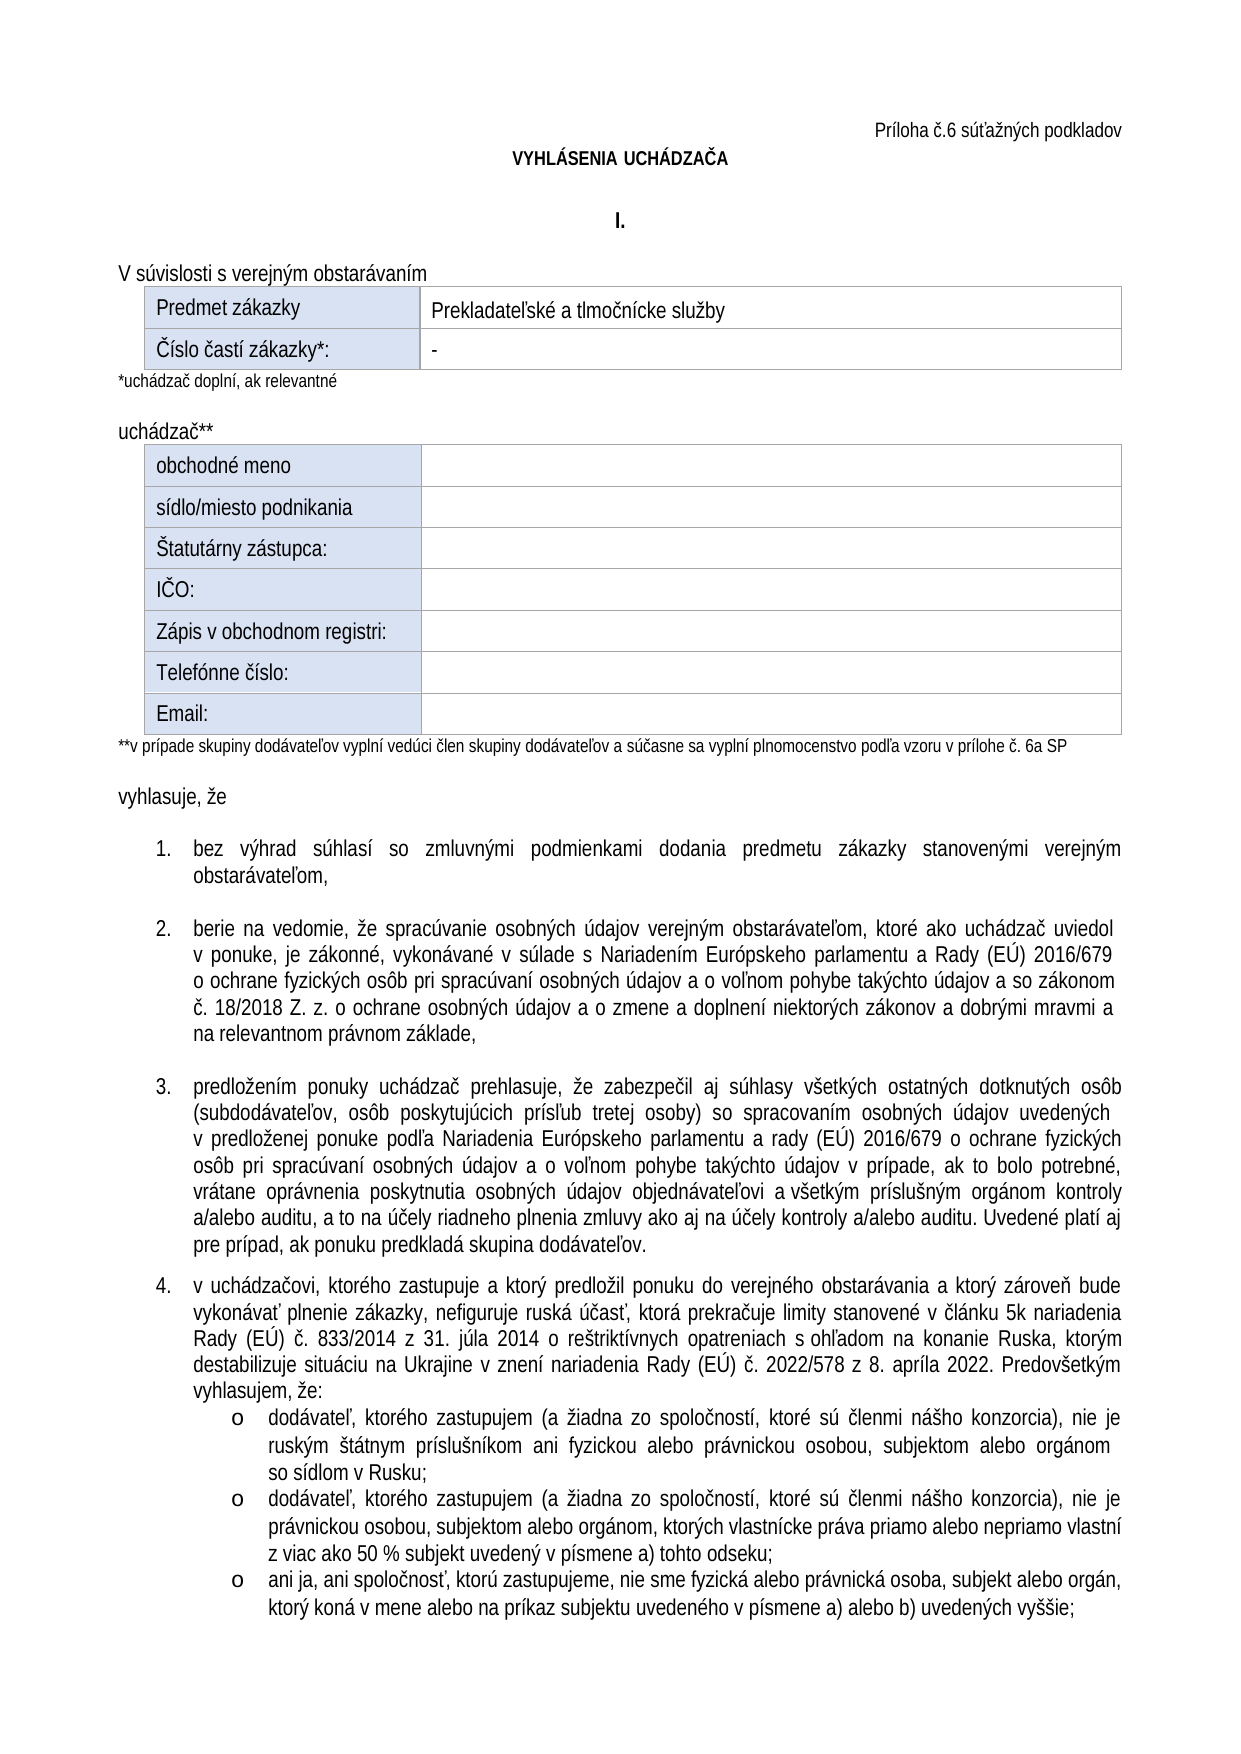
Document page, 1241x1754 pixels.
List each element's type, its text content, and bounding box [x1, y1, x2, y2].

text **v prípade skupiny dodávateľov vyplní vedúci člen skupiny dodávateľov a súčasne sa vyplní plnomocenstvo podľa vzoru v prílohe č. 6a SP [118, 735, 1122, 756]
table_cell Email: [145, 694, 421, 734]
table_header Prekladateľské a tlmočnícke služby [421, 287, 1121, 328]
text I. [118, 207, 1122, 233]
list v uchádzačovi, ktorého zastupuje a ktorý predložil ponuku do verejného obstarávania a ktorý zároveň bude vykonávať plnenie zákazky, nefiguruje ruská účasť, ktorá prekračuje limity stanovené v článku 5k nariadenia Rady (EÚ) č. 833/2014 z 31. júla 2014 o reštriktívnych opatreniach s ohľadom na konanie Ruska, ktorým destabilizuje situáciu na Ukrajine v znení nariadenia Rady (EÚ) č. 2022/578 z 8. apríla 2022. Predovšetkým vyhlasujem, že: [156, 1272, 1122, 1404]
text Príloha č.6 súťažných podkladov [118, 118, 1122, 142]
table_header Predmet zákazky [145, 287, 419, 328]
table_cell [422, 611, 1121, 651]
table_cell Telefónne číslo: [145, 652, 421, 692]
table_cell [422, 652, 1121, 692]
table_cell [422, 528, 1121, 568]
table_cell Číslo častí zákazky*: [145, 329, 419, 369]
table_cell Štatutárny zástupca: [145, 528, 421, 568]
list ani ja, ani spoločnosť, ktorú zastupujeme, nie sme fyzická alebo právnická osoba, subjekt alebo orgán, ktorý koná v mene alebo na príkaz subjektu uvedeného v písmene a) alebo b) uvedených vyššie; [231, 1566, 1122, 1621]
list bez výhrad súhlasí so zmluvnými podmienkami dodania predmetu zákazky stanovenými verejným obstarávateľom, [156, 835, 1122, 888]
table_cell Zápis v obchodnom registri: [145, 611, 421, 651]
text vyhlasuje, že [118, 783, 1122, 809]
list dodávateľ, ktorého zastupujem (a žiadna zo spoločností, ktoré sú členmi nášho konzorcia), nie je ruským štátnym príslušníkom ani fyzickou alebo právnickou osobou, subjektom alebo orgánom so sídlom v Rusku; [231, 1404, 1122, 1485]
text uchádzač** [118, 418, 1122, 444]
table_cell [422, 569, 1121, 610]
table_cell [422, 694, 1121, 734]
table_cell IČO: [145, 569, 421, 610]
table_cell [422, 487, 1121, 527]
table_cell - [421, 329, 1121, 369]
list dodávateľ, ktorého zastupujem (a žiadna zo spoločností, ktoré sú členmi nášho konzorcia), nie je právnickou osobou, subjektom alebo orgánom, ktorých vlastnícke práva priamo alebo nepriamo vlastní z viac ako 50 % subjekt uvedený v písmene a) tohto odseku; [231, 1485, 1122, 1566]
table_cell sídlo/miesto podnikania [145, 487, 421, 527]
table_header obchodné meno [145, 445, 421, 486]
text V súvislosti s verejným obstarávaním [118, 260, 1122, 286]
list berie na vedomie, že spracúvanie osobných údajov verejným obstarávateľom, ktoré ako uchádzač uviedol v ponuke, je zákonné, vykonávané v súlade s Nariadením Európskeho parlamentu a Rady (EÚ) 2016/679 o ochrane fyzických osôb pri spracúvaní osobných údajov a o voľnom pohybe takýchto údajov a so zákonom č. 18/2018 Z. z. o ochrane osobných údajov a o zmene a doplnení niektorých zákonov a dobrými mravmi a na relevantnom právnom základe, [156, 914, 1122, 1046]
subtitle vyhlásenia uchádzača [118, 142, 1122, 171]
list predložením ponuky uchádzač prehlasuje, že zabezpečil aj súhlasy všetkých ostatných dotknutých osôb (subdodávateľov, osôb poskytujúcich prísľub tretej osoby) so spracovaním osobných údajov uvedených v predloženej ponuke podľa Nariadenia Európskeho parlamentu a rady (EÚ) 2016/679 o ochrane fyzických osôb pri spracúvaní osobných údajov a o voľnom pohybe takýchto údajov v prípade, ak to bolo potrebné, vrátane oprávnenia poskytnutia osobných údajov objednávateľovi a všetkým príslušným orgánom kontroly a/alebo auditu, a to na účely riadneho plnenia zmluvy ako aj na účely kontroly a/alebo auditu. Uvedené platí aj pre prípad, ak ponuku predkladá skupina dodávateľov. [156, 1073, 1122, 1257]
table_header [422, 445, 1121, 486]
text *uchádzač doplní, ak relevantné [118, 370, 1122, 392]
